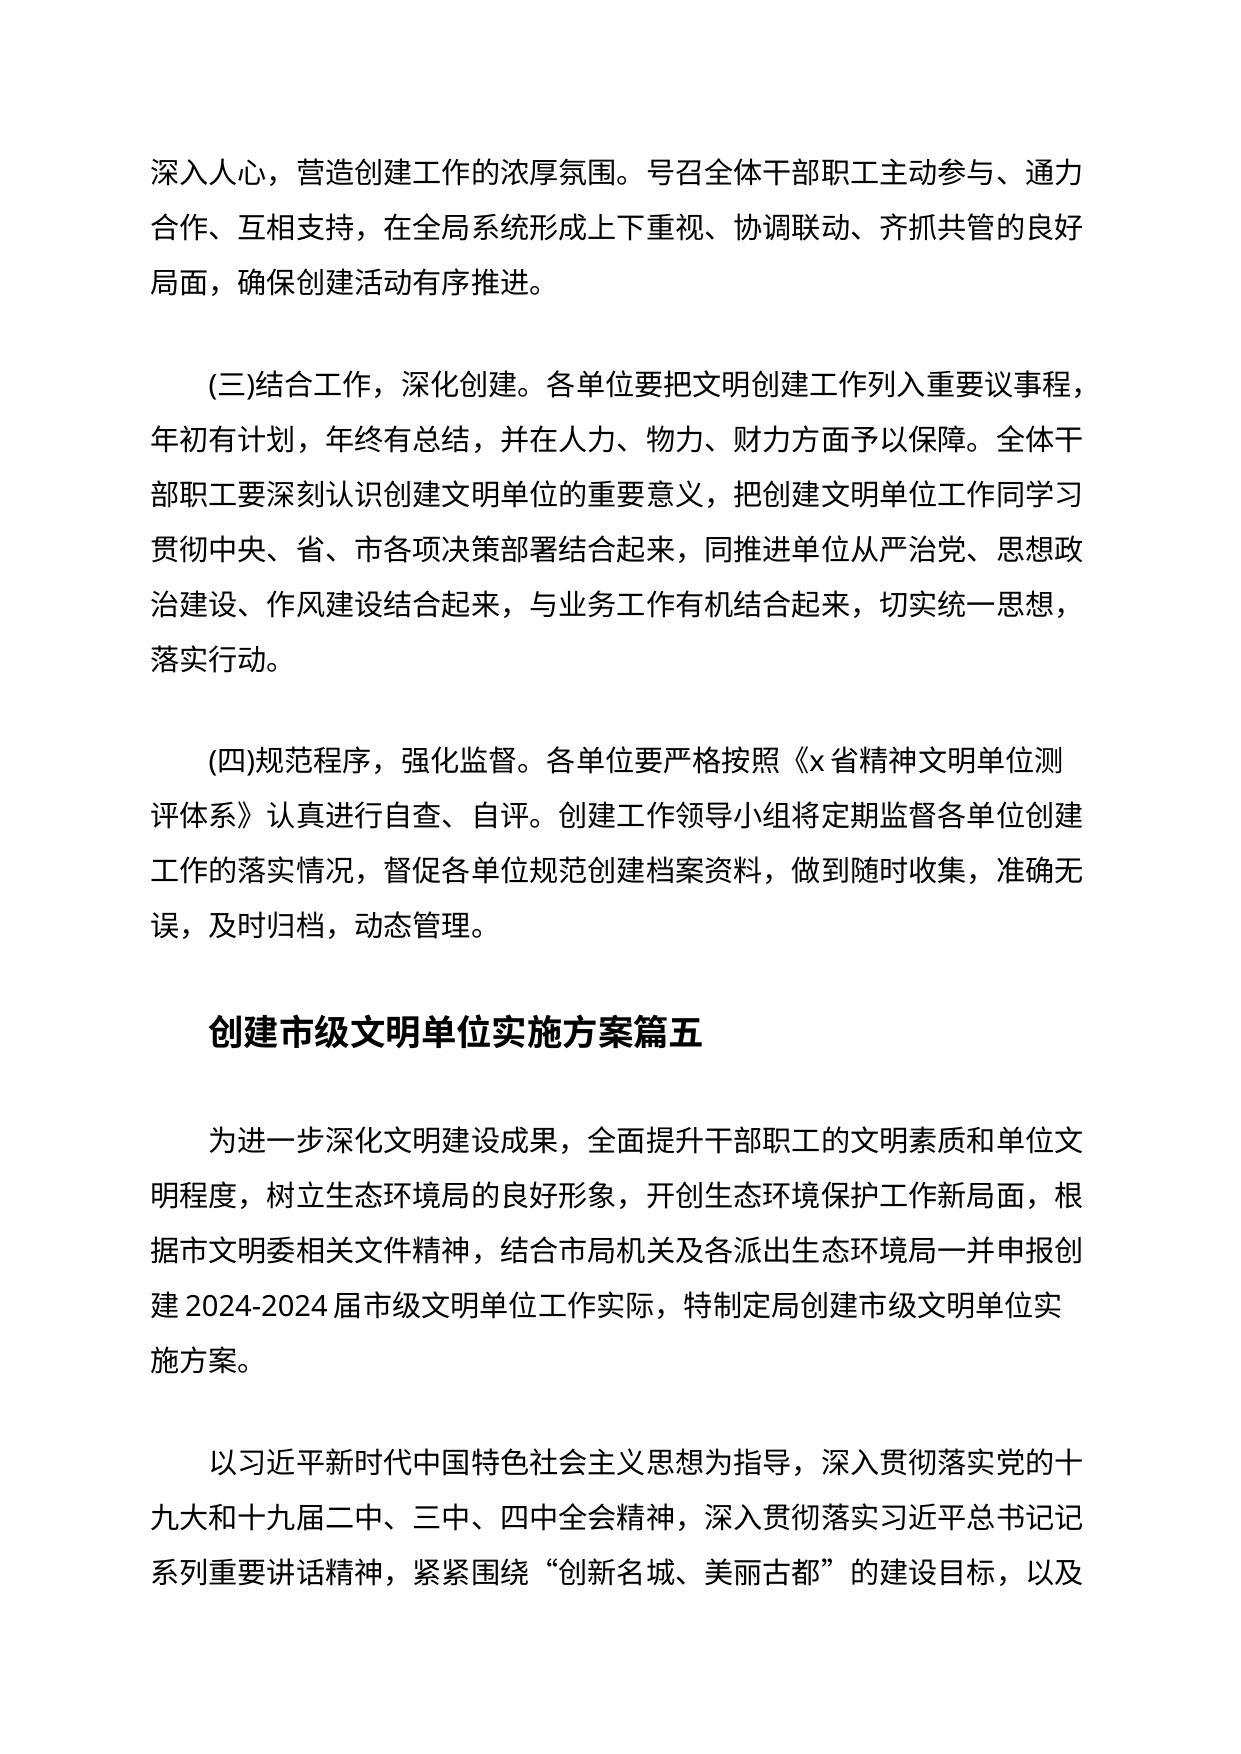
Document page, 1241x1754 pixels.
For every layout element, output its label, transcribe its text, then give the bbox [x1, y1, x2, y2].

text 创建市级文明单位实施方案篇五 [150, 1004, 1090, 1056]
text (三)结合工作，深化创建。各单位要把文明创建工作列入重要议事程，年初有计划，年终有总结，并在人力、物力、财力方面予以保障。全体干部职工要深刻认识创建文明单位的重要意义，把创建文明单位工作同学习贯彻中央、省、市各项决策部署结合起来，同推进单位从严治党、思想政治建设、作风建设结合起来，与业务工作有机结合起来，切实统一思想，落实行动。 [150, 362, 1090, 678]
text (四)规范程序，强化监督。各单位要严格按照《x省精神文明单位测评体系》认真进行自查、自评。创建工作领导小组将定期监督各单位创建工作的落实情况，督促各单位规范创建档案资料，做到随时收集，准确无误，及时归档，动态管理。 [150, 738, 1090, 945]
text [150, 1439, 1090, 1591]
text 为进一步深化文明建设成果，全面提升干部职工的文明素质和单位文明程度，树立生态环境局的良好形象，开创生态环境保护工作新局面，根据市文明委相关文件精神，结合市局机关及各派出生态环境局一并申报创建2024-2024届市级文明单位工作实际，特制定局创建市级文明单位实施方案。 [150, 1118, 1090, 1380]
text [150, 150, 1090, 302]
